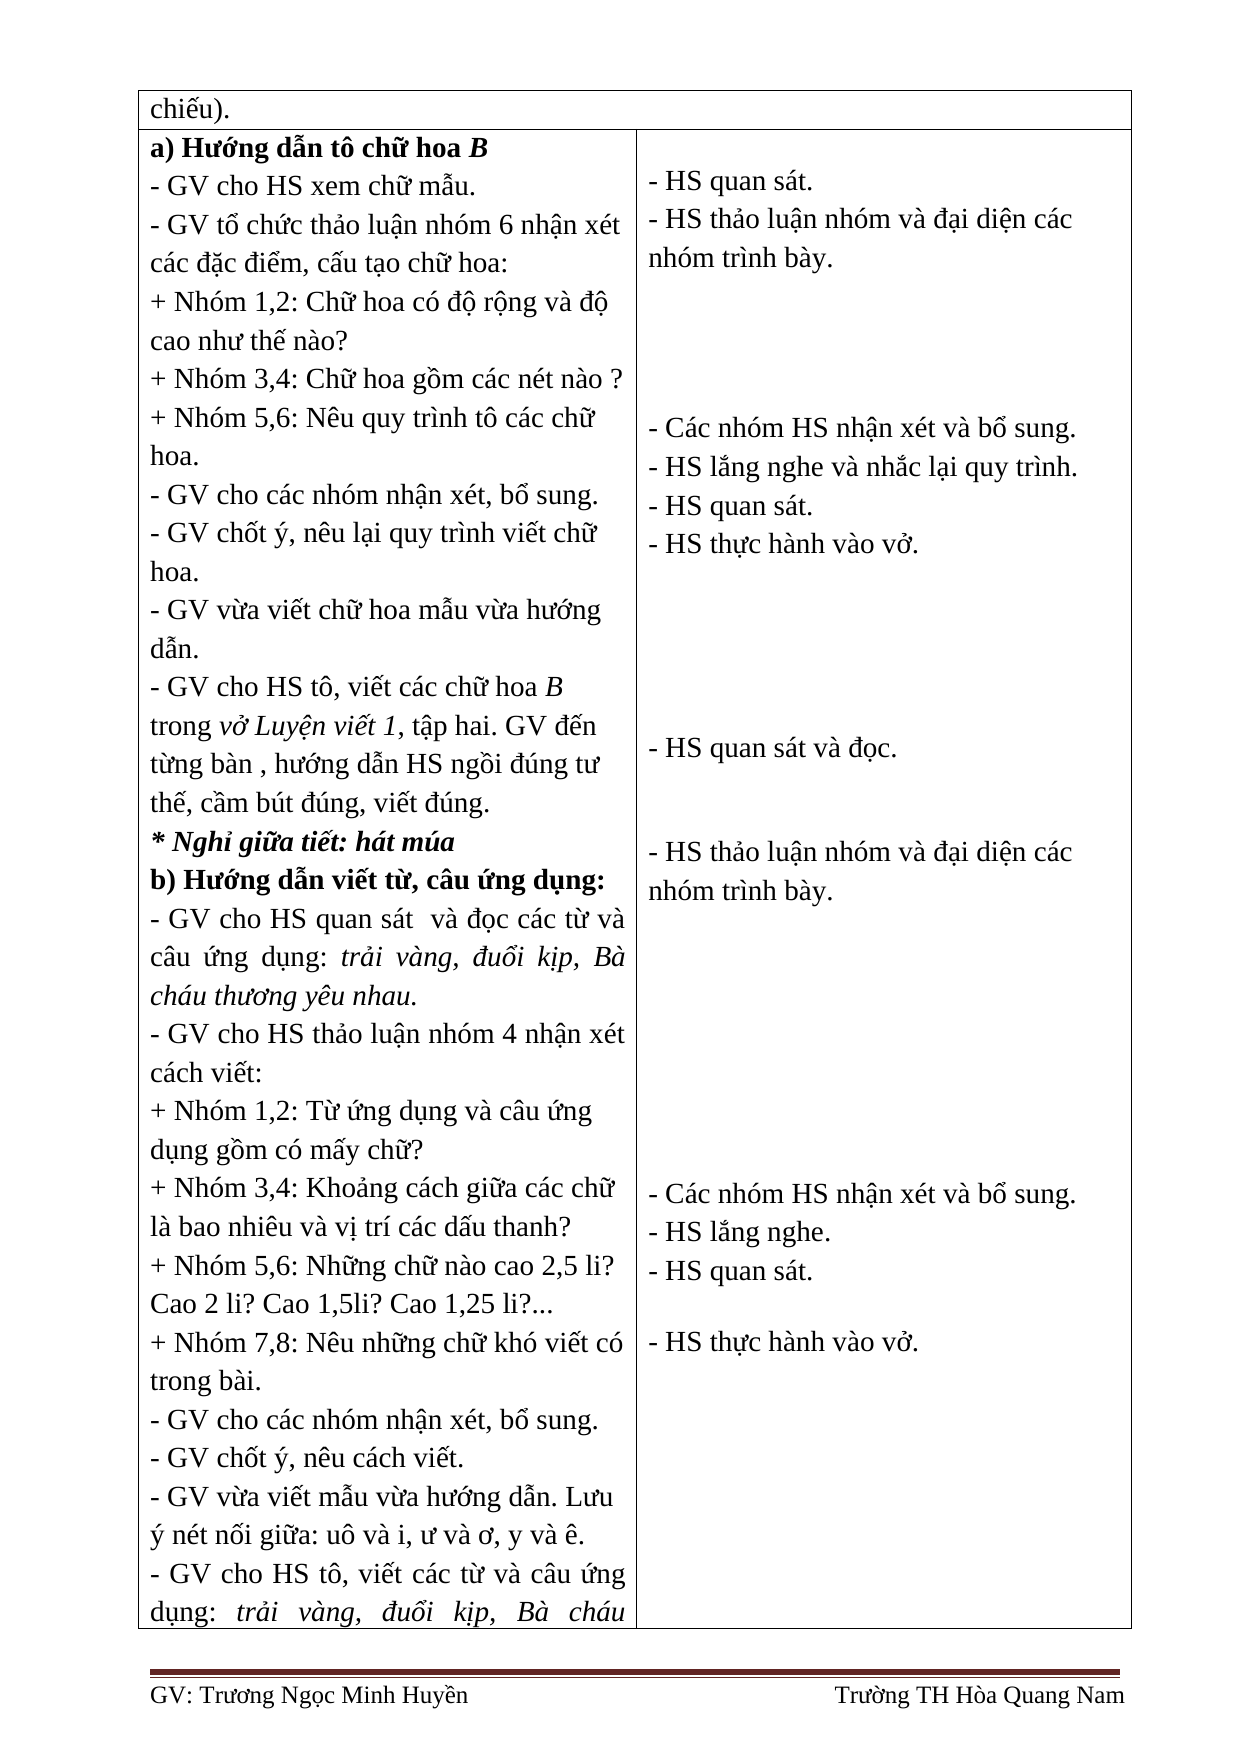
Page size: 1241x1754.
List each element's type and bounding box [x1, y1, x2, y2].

table_cell [637, 130, 1131, 1628]
table_cell [139, 91, 1131, 129]
table_cell [139, 130, 636, 1628]
